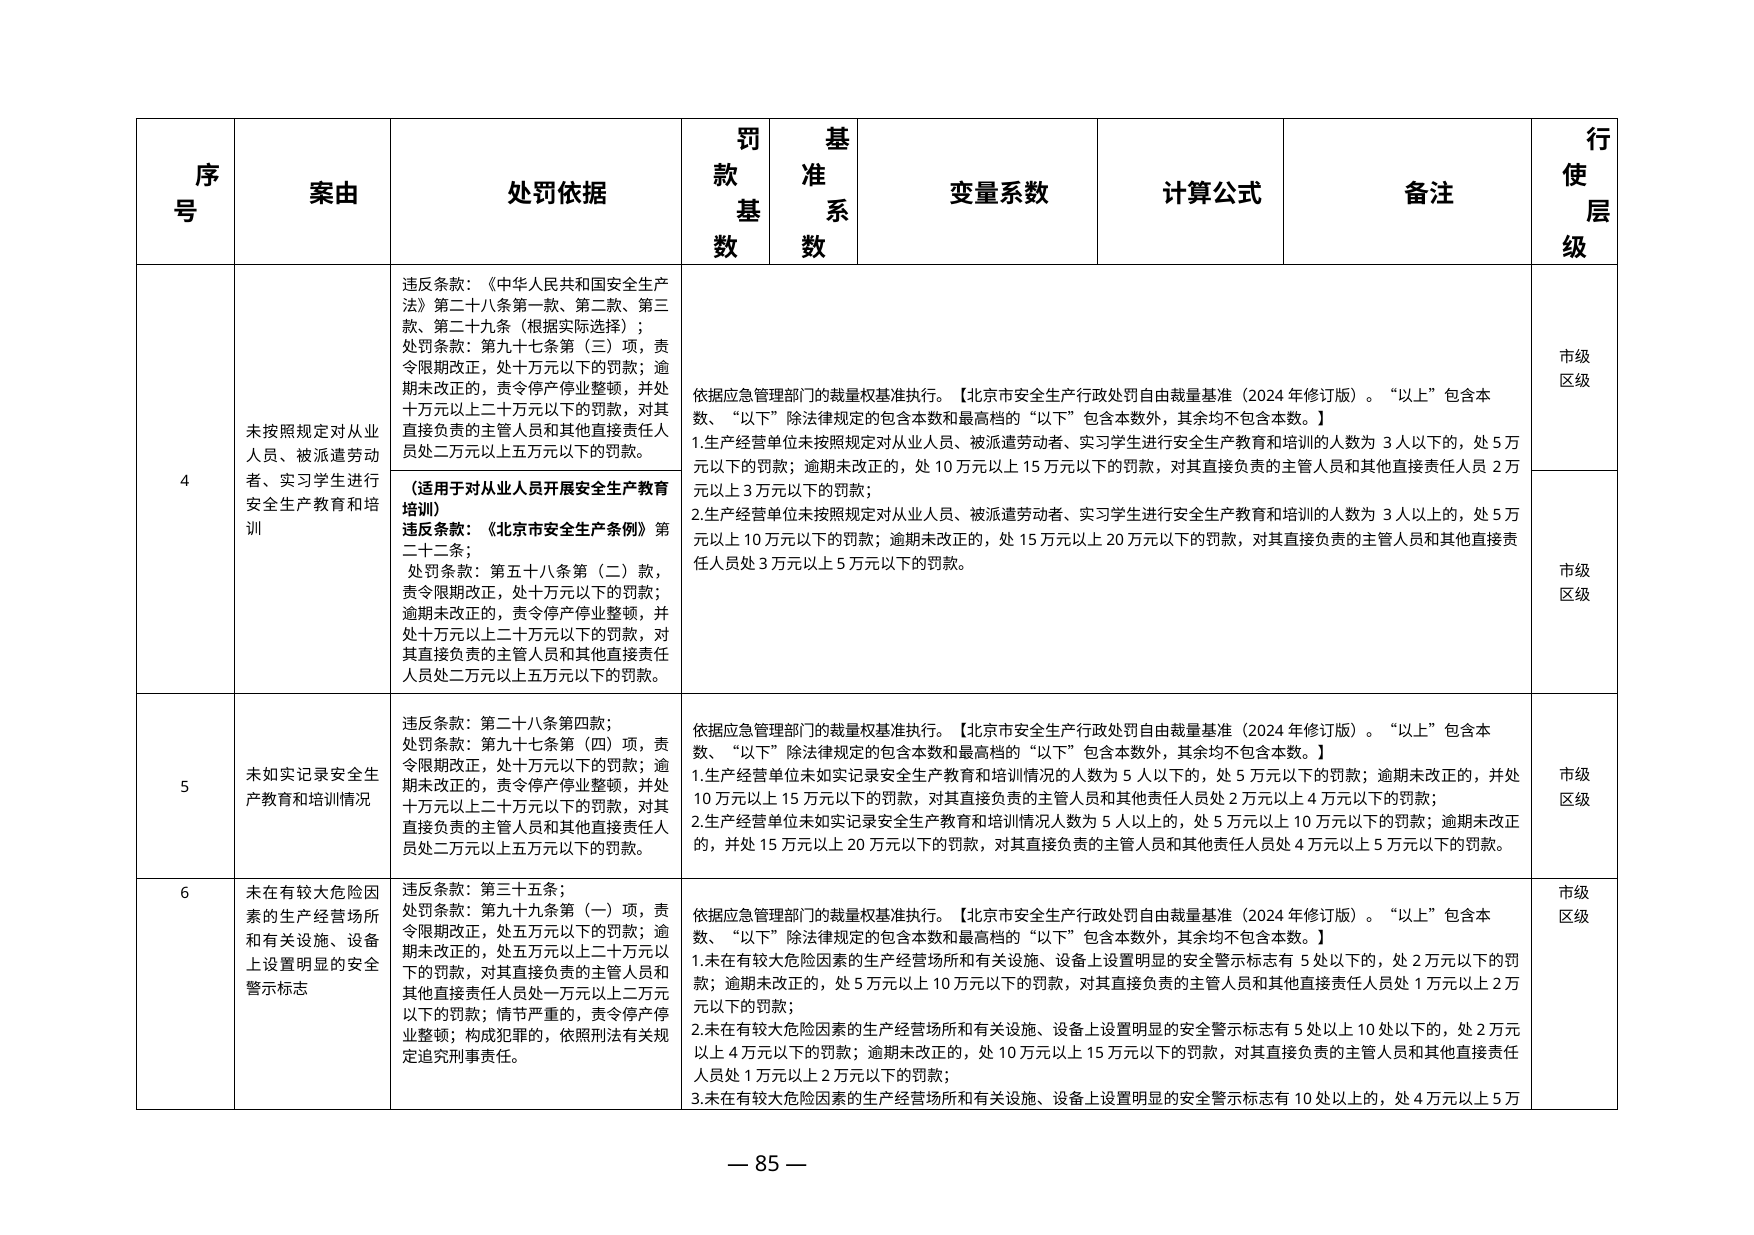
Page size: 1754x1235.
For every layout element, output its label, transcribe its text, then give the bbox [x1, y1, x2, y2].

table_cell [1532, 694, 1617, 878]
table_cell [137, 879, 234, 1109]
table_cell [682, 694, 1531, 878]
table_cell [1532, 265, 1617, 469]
table_header 案由 [235, 119, 390, 264]
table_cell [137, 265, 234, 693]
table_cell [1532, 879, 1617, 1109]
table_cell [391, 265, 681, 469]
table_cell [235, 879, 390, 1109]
table_header 备注 [1284, 119, 1531, 264]
table_header 变量系数 [858, 119, 1097, 264]
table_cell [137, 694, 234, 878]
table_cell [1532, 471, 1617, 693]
table_header 行使 层级 [1532, 119, 1617, 264]
table_header 罚款 基数 [682, 119, 769, 264]
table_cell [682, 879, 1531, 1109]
table_header 基准 系数 [770, 119, 857, 264]
table_header 处罚依据 [391, 119, 681, 264]
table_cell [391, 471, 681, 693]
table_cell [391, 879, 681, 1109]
table_header 序号 [137, 119, 234, 264]
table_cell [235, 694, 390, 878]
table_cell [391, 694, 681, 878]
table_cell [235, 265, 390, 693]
table_header 计算公式 [1098, 119, 1283, 264]
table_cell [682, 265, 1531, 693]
